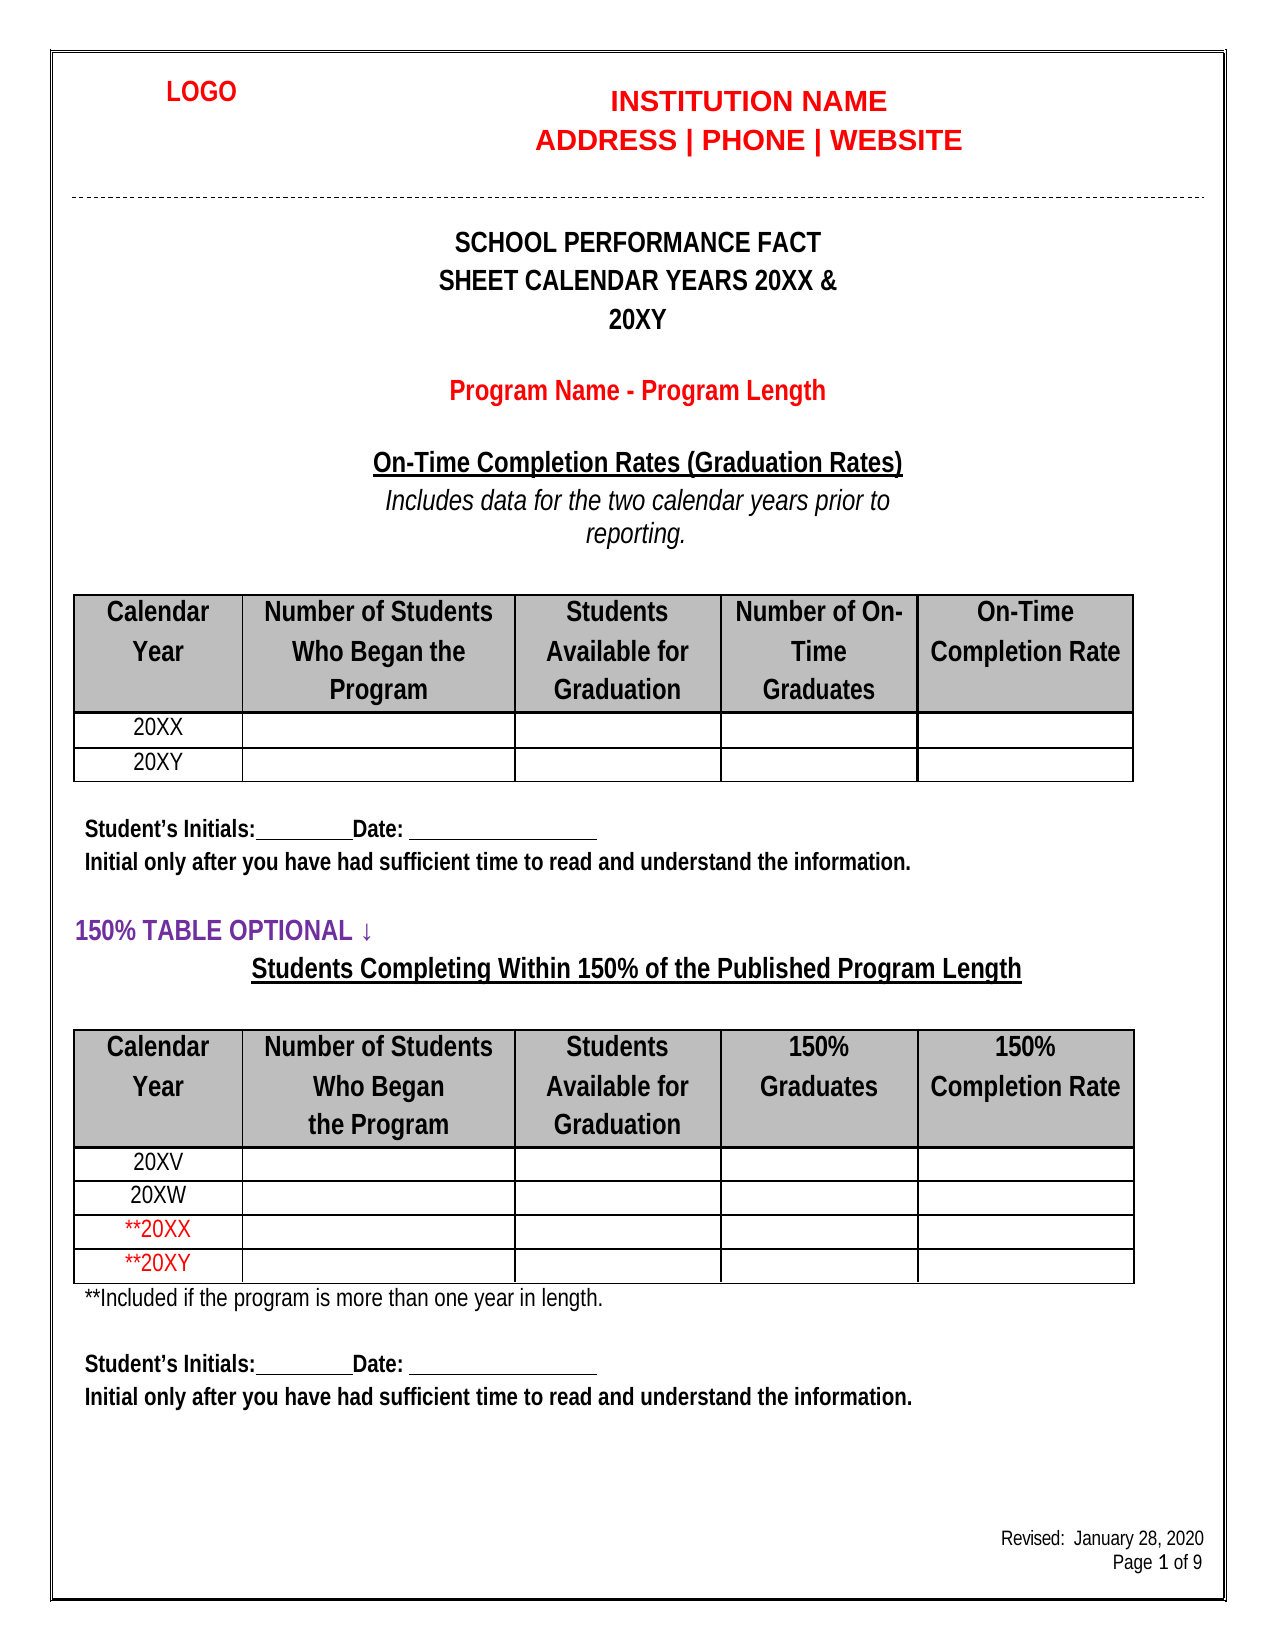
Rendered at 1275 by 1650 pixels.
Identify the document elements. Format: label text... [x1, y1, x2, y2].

table_cell [243, 1250, 514, 1282]
subtitle Student’s Initials: Date: [84, 814, 1219, 843]
table_cell [919, 1250, 1133, 1282]
table_cell **20XX [75, 1216, 242, 1248]
table_cell 20XX [75, 714, 242, 747]
table_cell [243, 1216, 514, 1248]
table_header Number of Students Who Began the Program [243, 596, 514, 711]
table_cell [722, 1149, 917, 1180]
table_header Students Available for Graduation [516, 596, 720, 711]
table_cell [919, 749, 1132, 781]
subtitle SCHOOL PERFORMANCE FACT SHEET CALENDAR YEARS 20XX & 20XY [412, 225, 863, 335]
text Program Name - Program Length [334, 373, 941, 407]
table_cell [722, 714, 916, 747]
table_cell [919, 714, 1132, 747]
table_cell [243, 749, 514, 781]
table_cell [722, 1250, 917, 1282]
table_header Number of Students Who Began the Program [243, 1031, 514, 1146]
table_cell **20XY [75, 1250, 242, 1282]
text Includes data for the two calendar years prior to reporting. [334, 483, 940, 550]
table_cell 20XY [75, 749, 242, 781]
text On-Time Completion Rates (Graduation Rates) [62, 445, 1213, 478]
table_cell [919, 1182, 1133, 1214]
table_cell 20XV [75, 1149, 242, 1180]
table_cell [516, 1250, 720, 1282]
table_cell [243, 1149, 514, 1180]
table_cell [516, 749, 720, 781]
table_cell [919, 1216, 1133, 1248]
table_cell [516, 1149, 720, 1180]
table_cell [243, 714, 514, 747]
table_cell [243, 1182, 514, 1214]
text Initial only after you have had sufficient time to read and understand the information. [84, 1382, 1219, 1411]
table_cell [516, 1216, 720, 1248]
table_cell [722, 1216, 917, 1248]
table_cell [722, 1182, 917, 1214]
table_header Students Available for Graduation [516, 1031, 720, 1146]
text 150% TABLE OPTIONAL ↓ [75, 913, 1219, 946]
table_cell [722, 749, 916, 781]
table_header On-Time Completion Rate [919, 596, 1132, 711]
table_header Calendar Year [75, 596, 242, 711]
text Students Completing Within 150% of the Published Program Length [251, 951, 1219, 985]
text Initial only after you have had sufficient time to read and understand the information. [84, 847, 1219, 876]
table_header Calendar Year [75, 1031, 242, 1146]
text **Included if the program is more than one year in length. [84, 1284, 1219, 1311]
subtitle Student’s Initials: Date: [84, 1349, 1219, 1378]
table_cell 20XW [75, 1182, 242, 1214]
table_cell [516, 714, 720, 747]
table_header 150% Graduates [722, 1031, 917, 1146]
table_header 150% Completion Rate [919, 1031, 1133, 1146]
table_header Number of On- Time Graduates [722, 596, 916, 711]
table_cell [516, 1182, 720, 1214]
table_cell [919, 1149, 1133, 1180]
